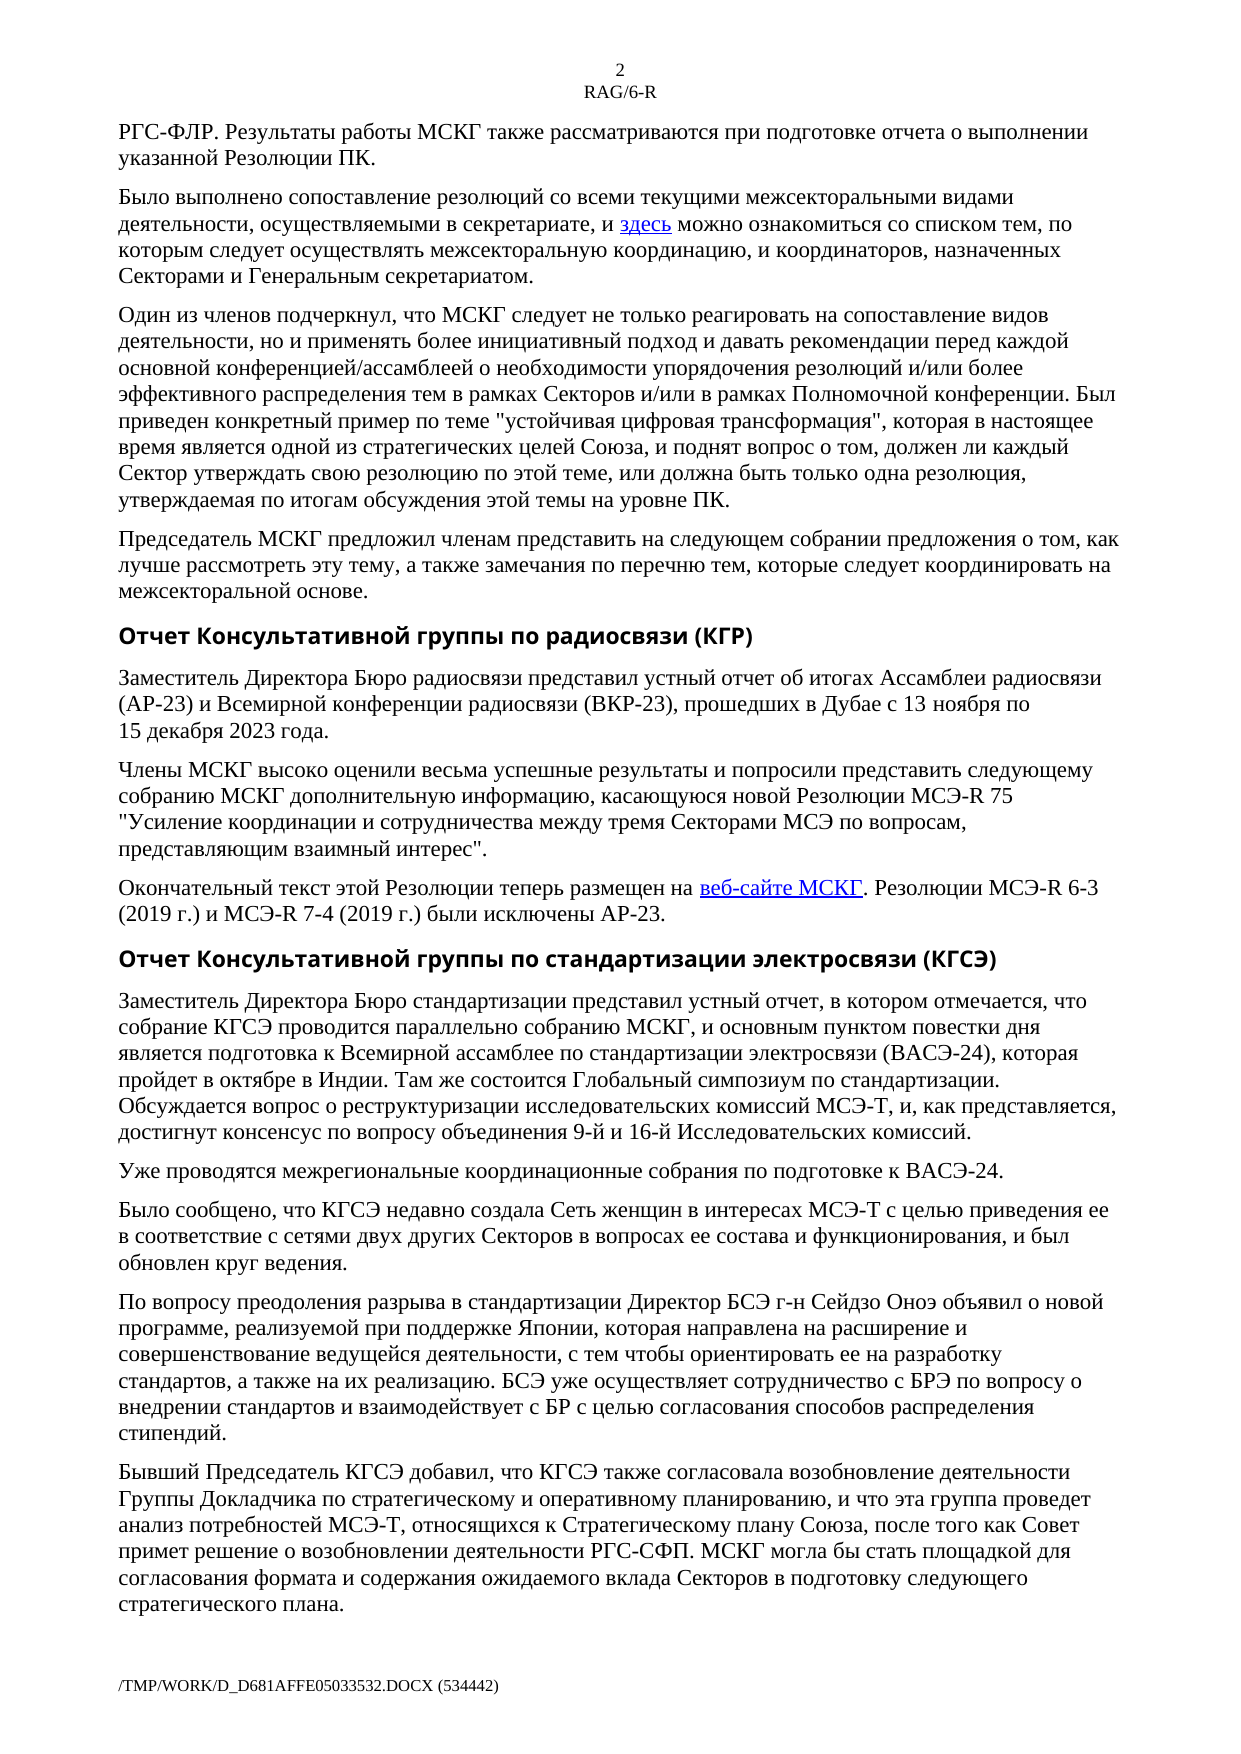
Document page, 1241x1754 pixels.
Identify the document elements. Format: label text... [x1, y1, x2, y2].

text Было сообщено, что КГСЭ недавно создала Сеть женщин в интересах МСЭ-Т с целью приведения ее в соответствие с сетями двух других Секторов в вопросах ее состава и функционирования, и был обновлен круг ведения. [118, 1196, 1122, 1275]
text Было выполнено сопоставление резолюций со всеми текущими межсекторальными видами деятельности, осуществляемыми в секретариате, и здесь можно ознакомиться со списком тем, по которым следует осуществлять межсекторальную координацию, и координаторов, назначенных Секторами и Генеральным секретариатом. [118, 183, 1122, 289]
subtitle Отчет Консультативной группы по стандартизации электросвязи (КГСЭ) [118, 943, 1122, 974]
text Заместитель Директора Бюро радиосвязи представил устный отчет об итогах Ассамблеи радиосвязи (АР-23) и Всемирной конференции радиосвязи (ВКР-23), прошедших в Дубае с 13 ноября по 15 декабря 2023 года. [118, 664, 1122, 743]
text Один из членов подчеркнул, что МСКГ следует не только реагировать на сопоставление видов деятельности, но и применять более инициативный подход и давать рекомендации перед каждой основной конференцией/ассамблеей о необходимости упорядочения резолюций и/или более эффективного распределения тем в рамках Секторов и/или в рамках Полномочной конференции. Был приведен конкретный пример по теме "устойчивая цифровая трансформация", которая в настоящее время является одной из стратегических целей Союза, и поднят вопрос о том, должен ли каждый Сектор утверждать свою резолюцию по этой теме, или должна быть только одна резолюция, утверждаемая по итогам обсуждения этой темы на уровне ПК. [118, 301, 1122, 512]
text По вопросу преодоления разрыва в стандартизации Директор БСЭ г-н Сейдзо Оноэ объявил о новой программе, реализуемой при поддержке Японии, которая направлена на расширение и совершенствование ведущейся деятельности, с тем чтобы ориентировать ее на разработку стандартов, а также на их реализацию. БСЭ уже осуществляет сотрудничество с БРЭ по вопросу о внедрении стандартов и взаимодействует с БР с целью согласования способов распределения стипендий. [118, 1288, 1122, 1446]
subtitle Отчет Консультативной группы по радиосвязи (КГР) [118, 620, 1122, 652]
text Уже проводятся межрегиональные координационные собрания по подготовке к ВАСЭ-24. [118, 1157, 1122, 1184]
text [118, 118, 1122, 171]
text Окончательный текст этой Резолюции теперь размещен на веб-сайте МСКГ. Резолюции МСЭ-R 6-3 (2019 г.) и МСЭ-R 7-4 (2019 г.) были исключены АР-23. [118, 873, 1122, 926]
text Председатель МСКГ предложил членам представить на следующем собрании предложения о том, как лучше рассмотреть эту тему, а также замечания по перечню тем, которые следует координировать на межсекторальной основе. [118, 524, 1122, 604]
text Заместитель Директора Бюро стандартизации представил устный отчет, в котором отмечается, что собрание КГСЭ проводится параллельно собранию МСКГ, и основным пунктом повестки дня является подготовка к Всемирной ассамблее по стандартизации электросвязи (ВАСЭ-24), которая пройдет в октябре в Индии. Там же состоится Глобальный симпозиум по стандартизации. Обсуждается вопрос о реструктуризации исследовательских комиссий МСЭ-Т, и, как представляется, достигнут консенсус по вопросу объединения 9-й и 16-й Исследовательских комиссий. [118, 987, 1122, 1145]
text Бывший Председатель КГСЭ добавил, что КГСЭ также согласовала возобновление деятельности Группы Докладчика по стратегическому и оперативному планированию, и что эта группа проведет анализ потребностей МСЭ-Т, относящихся к Стратегическому плану Союза, после того как Совет примет решение о возобновлении деятельности РГС-СФП. МСКГ могла бы стать площадкой для согласования формата и содержания ожидаемого вклада Секторов в подготовку следующего стратегического плана. [118, 1458, 1122, 1616]
text Члены МСКГ высоко оценили весьма успешные результаты и попросили представить следующему собранию МСКГ дополнительную информацию, касающуюся новой Резолюции МСЭ-R 75 "Усиление координации и сотрудничества между тремя Секторами МСЭ по вопросам, представляющим взаимный интерес". [118, 756, 1122, 861]
